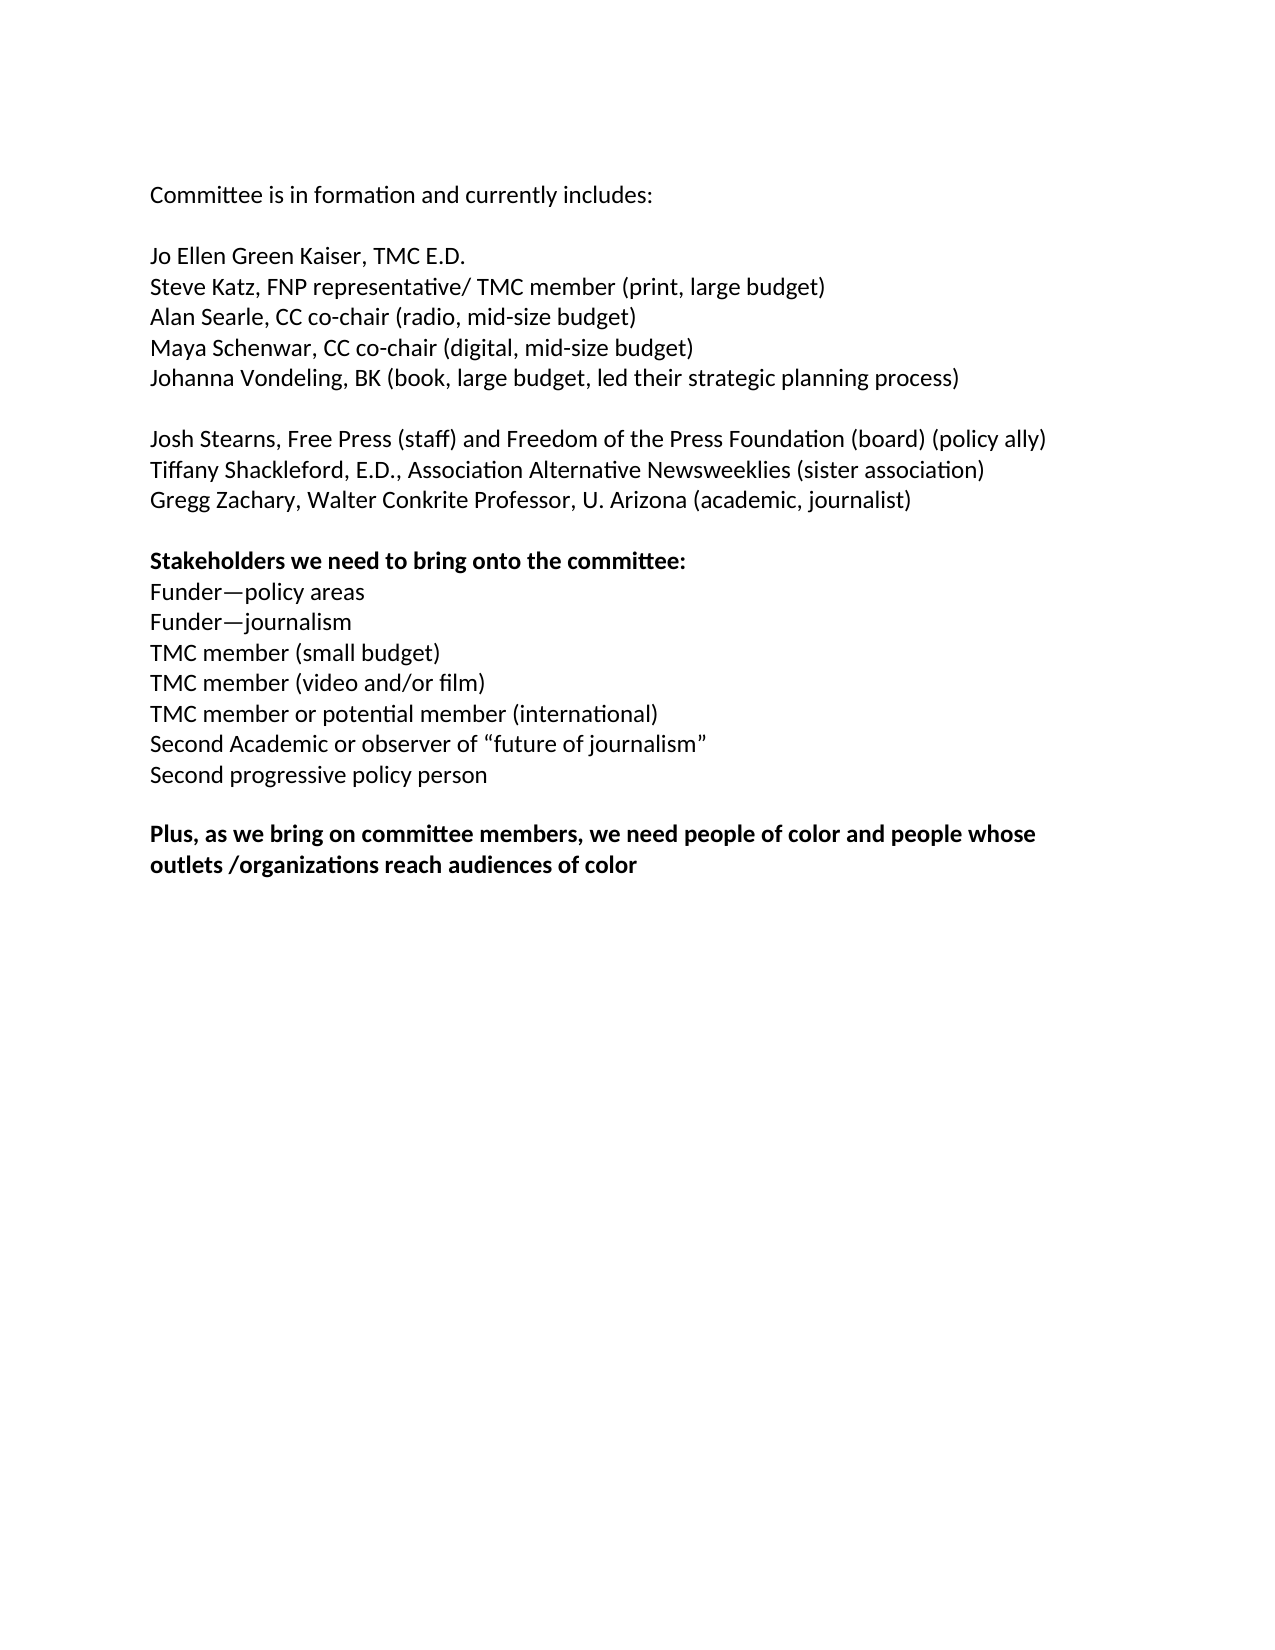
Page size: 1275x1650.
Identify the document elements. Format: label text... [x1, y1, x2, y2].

text Gregg Zachary, Walter Conkrite Professor, U. Arizona (academic, journalist) [150, 484, 1125, 515]
text Plus, as we bring on committee members, we need people of color and people whose outlets /organizations reach audiences of color [150, 818, 1125, 879]
text TMC member (small budget) [150, 637, 1125, 667]
text Funder—journalism [150, 606, 1125, 637]
text Funder—policy areas [150, 576, 1125, 606]
text Alan Searle, CC co-chair (radio, mid-size budget) [150, 301, 1125, 332]
text Jo Ellen Green Kaiser, TMC E.D. [150, 240, 1125, 271]
text Stakeholders we need to bring onto the committee: [150, 545, 1125, 576]
text Josh Stearns, Free Press (staff) and Freedom of the Press Foundation (board) (policy ally) [150, 423, 1125, 454]
text Maya Schenwar, CC co-chair (digital, mid-size budget) [150, 332, 1125, 362]
text Steve Katz, FNP representative/ TMC member (print, large budget) [150, 271, 1125, 301]
text TMC member (video and/or film) [150, 667, 1125, 698]
text TMC member or potential member (international) [150, 698, 1125, 728]
text Johanna Vondeling, BK (book, large budget, led their strategic planning process) [150, 362, 1125, 393]
text Second progressive policy person [150, 759, 1125, 789]
text Second Academic or observer of “future of journalism” [150, 728, 1125, 759]
text Tiffany Shackleford, E.D., Association Alternative Newsweeklies (sister association) [150, 454, 1125, 484]
text Committee is in formation and currently includes: [150, 179, 1125, 210]
